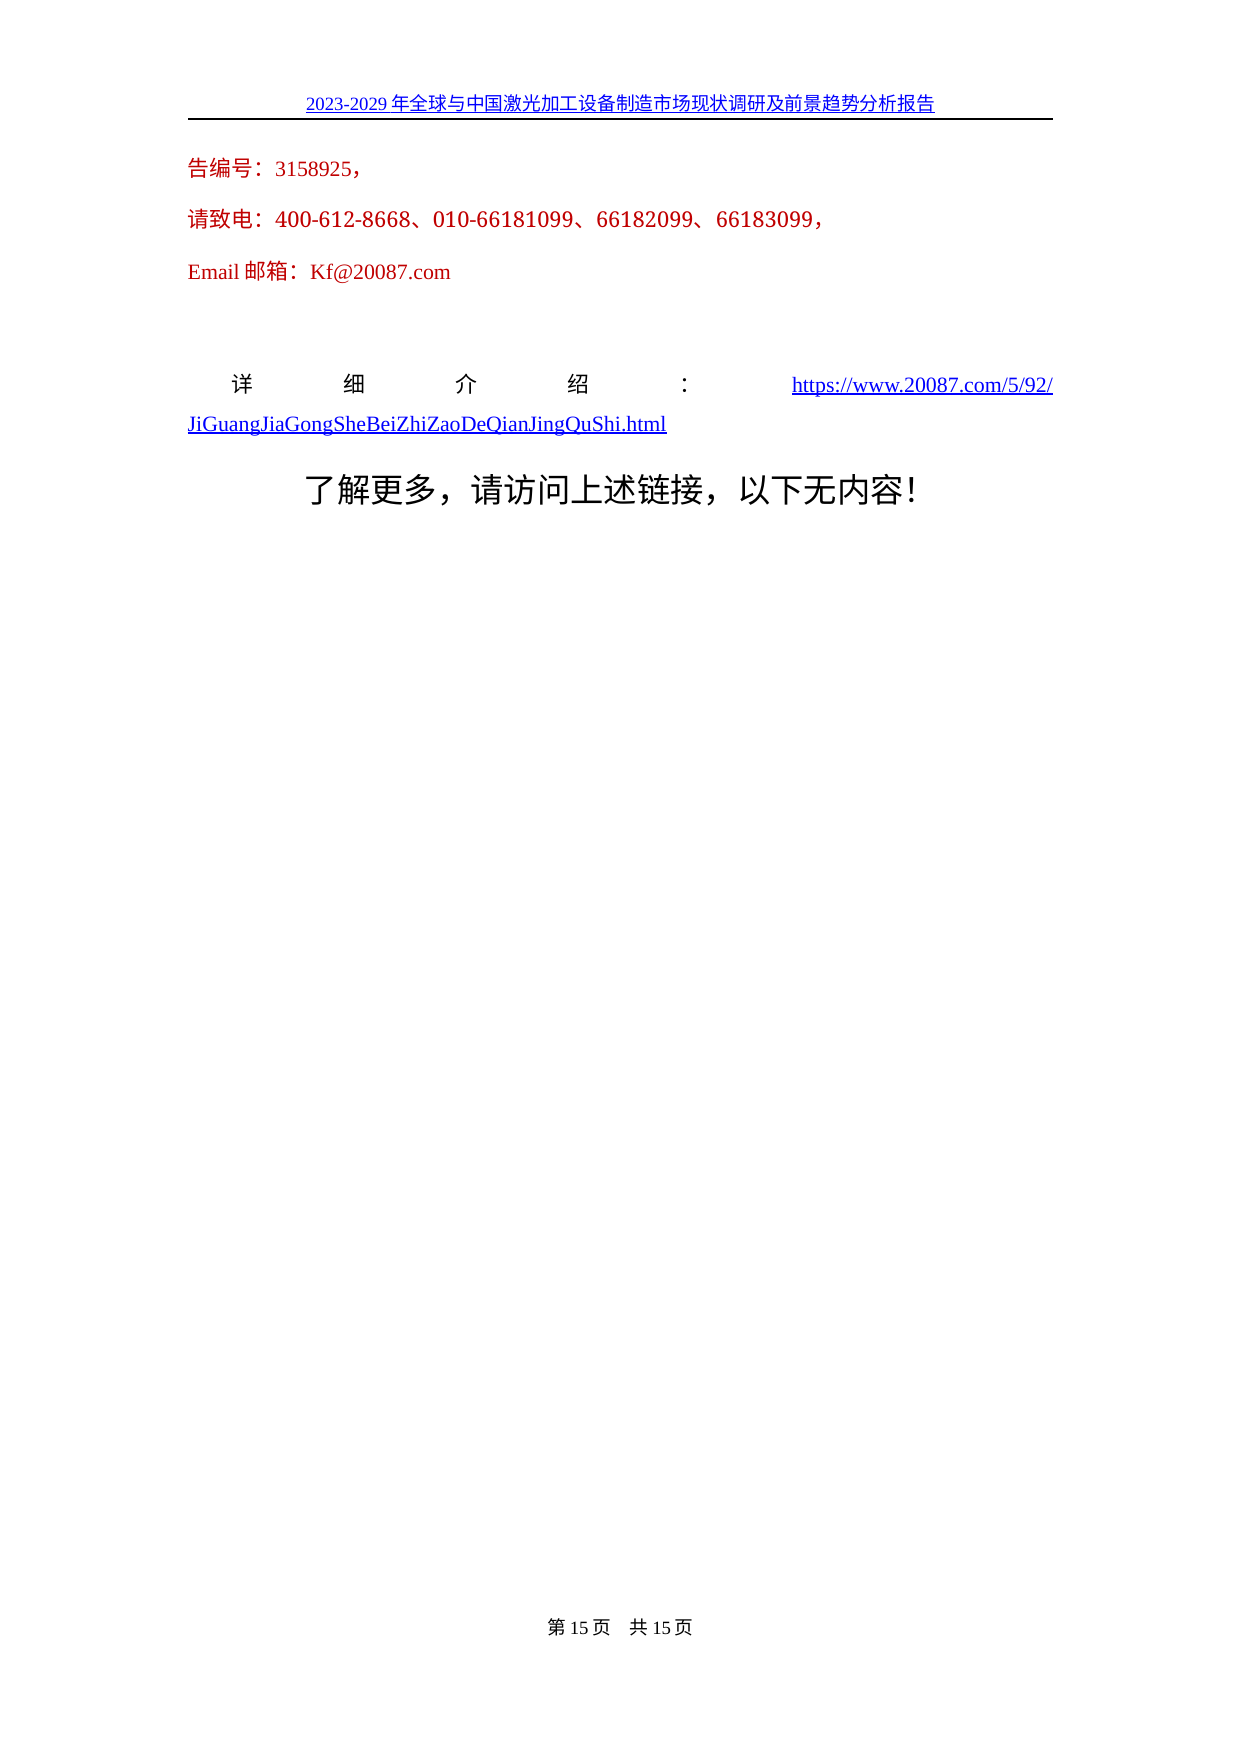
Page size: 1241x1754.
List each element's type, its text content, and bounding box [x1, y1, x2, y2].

text 详细介绍：https://www.20087.com/5/92/JiGuangJiaGongSheBeiZhiZaoDeQianJingQuShi.html [187, 366, 1053, 439]
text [187, 150, 1053, 183]
title 了解更多，请访问上述链接，以下无内容！ [187, 455, 1053, 520]
text Email邮箱：Kf@20087.com [187, 253, 1053, 286]
text 请致电：400-612-8668、010-66181099、66182099、66183099， [187, 202, 1053, 234]
